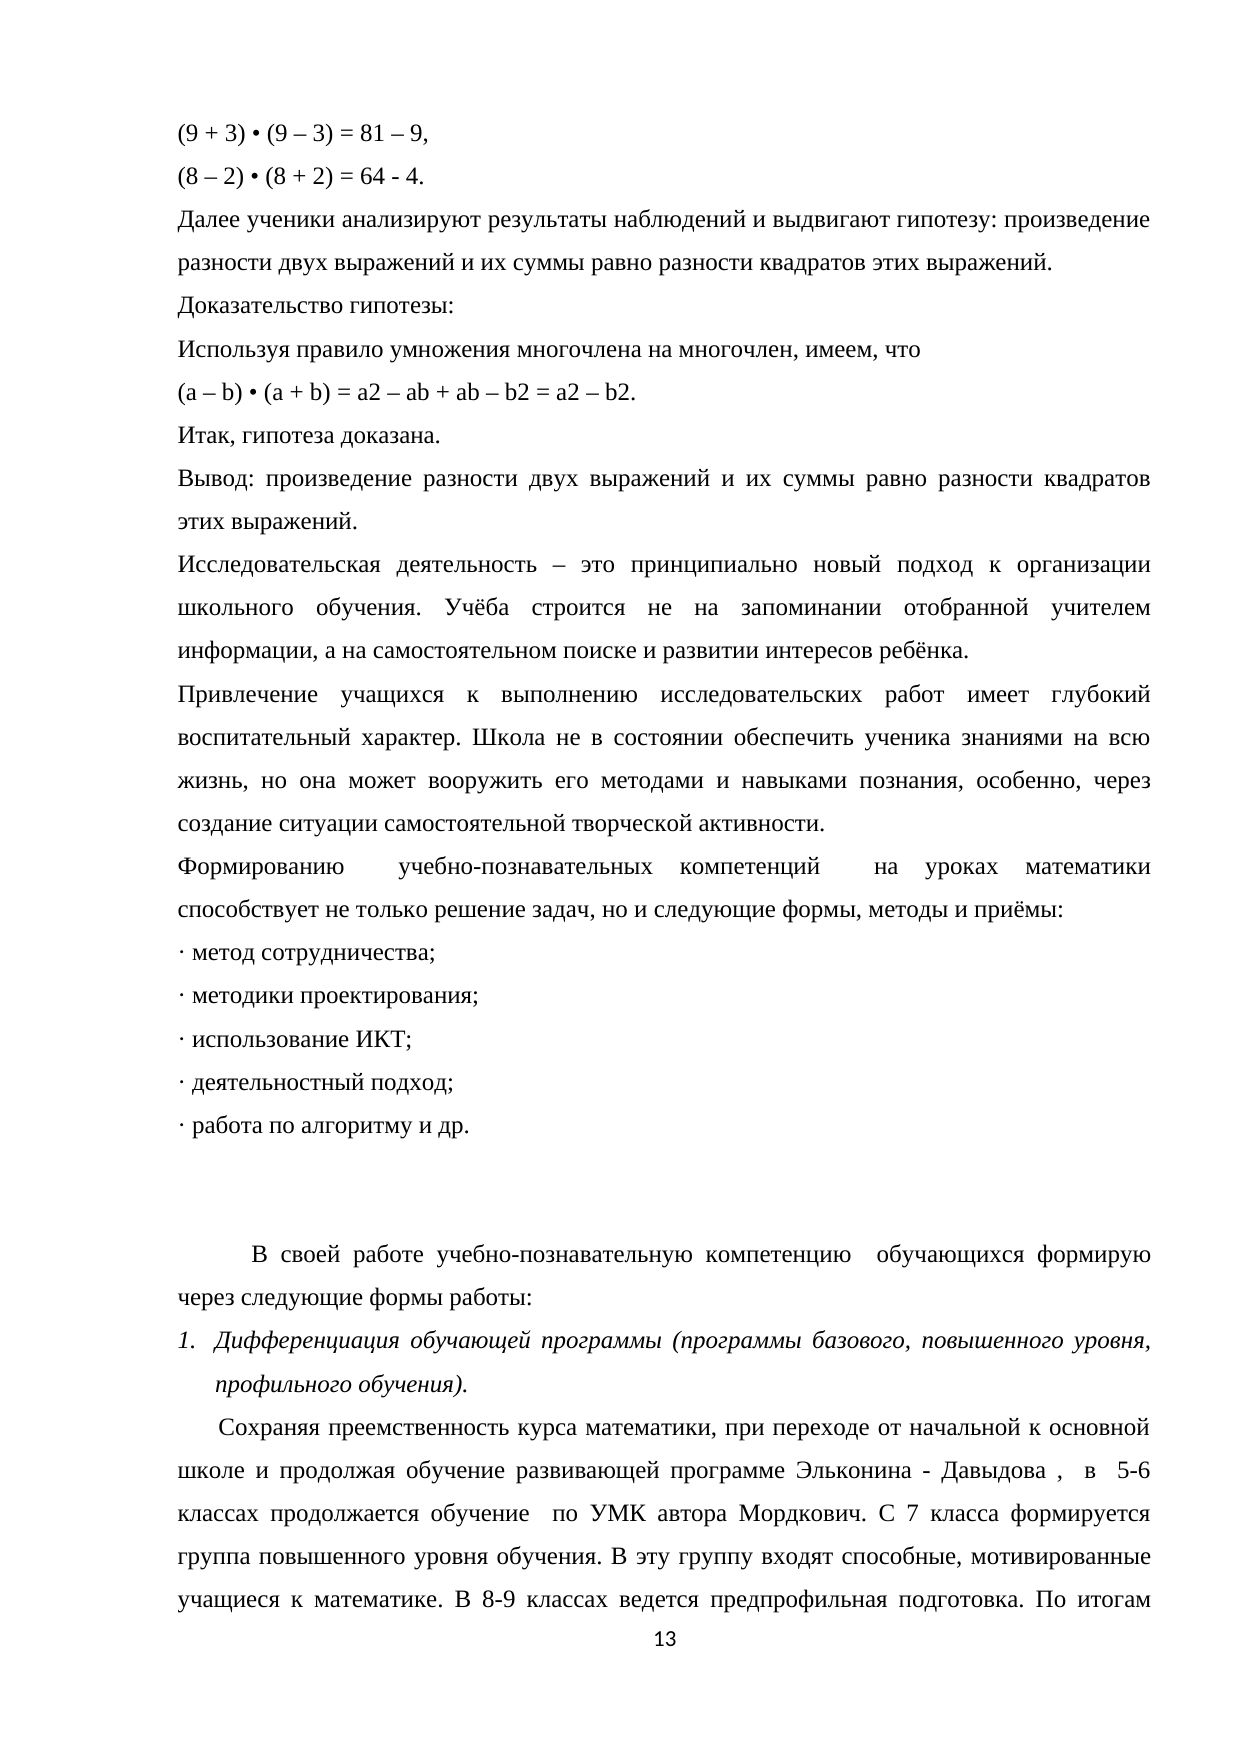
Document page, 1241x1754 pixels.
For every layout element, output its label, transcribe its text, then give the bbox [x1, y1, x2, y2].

text Итак, гипотеза доказана. [177, 420, 1152, 449]
text · работа по алгоритму и др. [177, 1110, 1152, 1139]
text Формированию учебно-познавательных компетенций на уроках математики способствует не только решение задач, но и следующие формы, методы и приёмы: [177, 851, 1152, 923]
text Доказательство гипотезы: [177, 291, 1152, 319]
text · использование ИКТ; [177, 1024, 1152, 1052]
text В своей работе учебно-познавательную компетенцию обучающихся формирую через следующие формы работы: [177, 1239, 1152, 1311]
text (8 – 2) • (8 + 2) = 64 - 4. [177, 161, 1152, 190]
text Привлечение учащихся к выполнению исследовательских работ имеет глубокий воспитательный характер. Школа не в состоянии обеспечить ученика знаниями на всю жизнь, но она может вооружить его методами и навыками познания, особенно, через создание ситуации самостоятельной творческой активности. [177, 679, 1152, 837]
text · методики проектирования; [177, 981, 1152, 1009]
text Используя правило умножения многочлена на многочлен, имеем, что [177, 334, 1152, 362]
text Далее ученики анализируют результаты наблюдений и выдвигают гипотезу: произведение разности двух выражений и их суммы равно разности квадратов этих выражений. [177, 204, 1152, 276]
text (a – b) • (a + b) = a2 – ab + ab – b2 = a2 – b2. [177, 377, 1152, 406]
list Дифференциация обучающей программы (программы базового, повышенного уровня, профильного обучения). [177, 1326, 1152, 1397]
text · деятельностный подход; [177, 1067, 1152, 1096]
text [177, 1412, 1152, 1613]
text (9 + 3) • (9 – 3) = 81 – 9, [177, 118, 1152, 147]
text Исследовательская деятельность – это принципиально новый подход к организации школьного обучения. Учёба строится не на запоминании отобранной учителем информации, а на самостоятельном поиске и развитии интересов ребёнка. [177, 549, 1152, 664]
text · метод сотрудничества; [177, 937, 1152, 966]
text Вывод: произведение разности двух выражений и их суммы равно разности квадратов этих выражений. [177, 463, 1152, 535]
